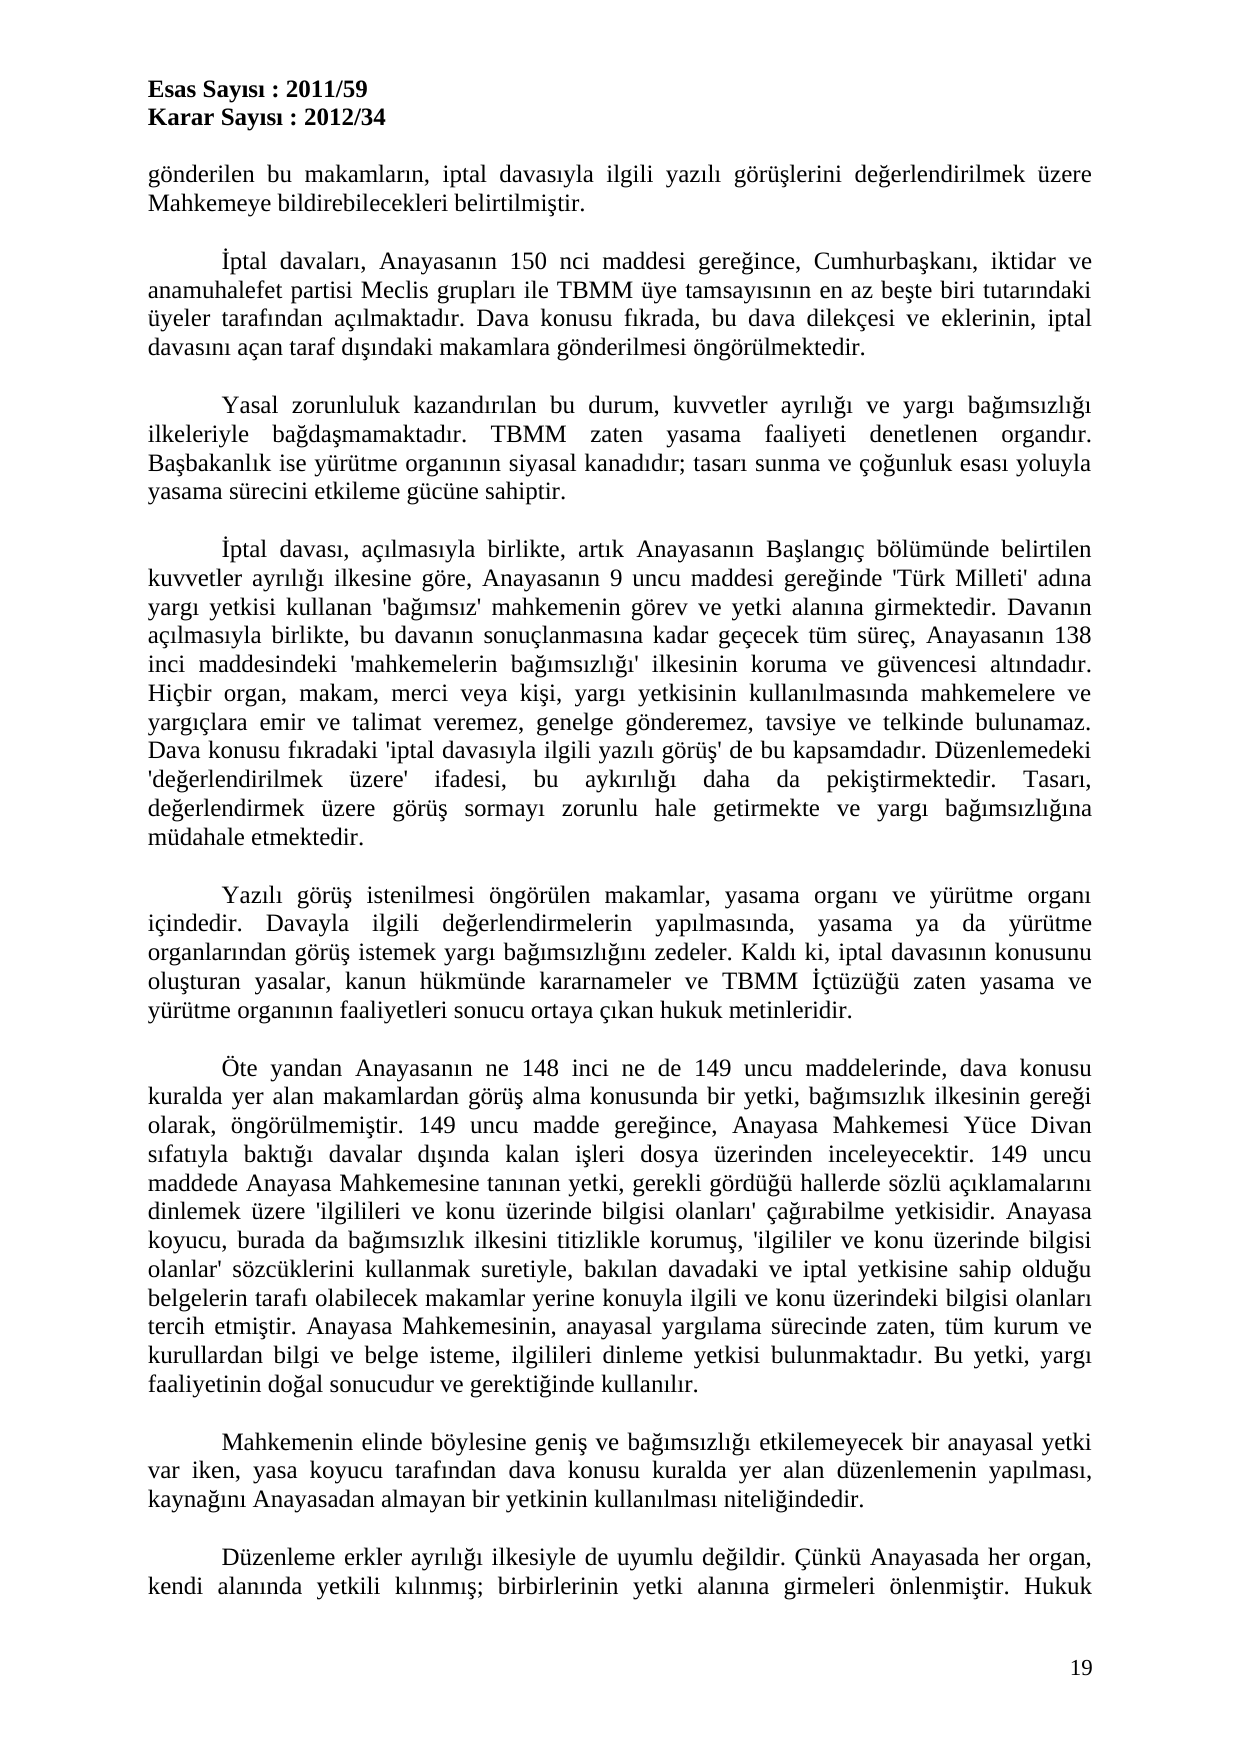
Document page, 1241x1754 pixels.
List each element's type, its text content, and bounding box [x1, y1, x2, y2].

text Öte yandan Anayasanın ne 148 inci ne de 149 uncu maddelerinde, dava konusu kuralda yer alan makamlardan görüş alma konusunda bir yetki, bağımsızlık ilkesinin gereği olarak, öngörülmemiştir. 149 uncu madde gereğince, Anayasa Mahkemesi Yüce Divan sıfatıyla baktığı davalar dışında kalan işleri dosya üzerinden inceleyecektir. 149 uncu maddede Anayasa Mahkemesine tanınan yetki, gerekli gördüğü hallerde sözlü açıklamalarını dinlemek üzere 'ilgilileri ve konu üzerinde bilgisi olanları' çağırabilme yetkisidir. Anayasa koyucu, burada da bağımsızlık ilkesini titizlikle korumuş, 'ilgililer ve konu üzerinde bilgisi olanlar' sözcüklerini kullanmak suretiyle, bakılan davadaki ve iptal yetkisine sahip olduğu belgelerin tarafı olabilecek makamlar yerine konuyla ilgili ve konu üzerindeki bilgisi olanları tercih etmiştir. Anayasa Mahkemesinin, anayasal yargılama sürecinde zaten, tüm kurum ve kurullardan bilgi ve belge isteme, ilgilileri dinleme yetkisi bulunmaktadır. Bu yetki, yargı faaliyetinin doğal sonucudur ve gerektiğinde kullanılır. [148, 1053, 1093, 1398]
text Yasal zorunluluk kazandırılan bu durum, kuvvetler ayrılığı ve yargı bağımsızlığı ilkeleriyle bağdaşmamaktadır. TBMM zaten yasama faaliyeti denetlenen organdır. Başbakanlık ise yürütme organının siyasal kanadıdır; tasarı sunma ve çoğunluk esası yoluyla yasama sürecini etkileme gücüne sahiptir. [148, 390, 1093, 505]
text Mahkemenin elinde böylesine geniş ve bağımsızlığı etkilemeyecek bir anayasal yetki var iken, yasa koyucu tarafından dava konusu kuralda yer alan düzenlemenin yapılması, kaynağını Anayasadan almayan bir yetkinin kullanılması niteliğindedir. [148, 1427, 1093, 1513]
text İptal davası, açılmasıyla birlikte, artık Anayasanın Başlangıç bölümünde belirtilen kuvvetler ayrılığı ilkesine göre, Anayasanın 9 uncu maddesi gereğinde 'Türk Milleti' adına yargı yetkisi kullanan 'bağımsız' mahkemenin görev ve yetki alanına girmektedir. Davanın açılmasıyla birlikte, bu davanın sonuçlanmasına kadar geçecek tüm süreç, Anayasanın 138 inci maddesindeki 'mahkemelerin bağımsızlığı' ilkesinin koruma ve güvencesi altındadır. Hiçbir organ, makam, merci veya kişi, yargı yetkisinin kullanılmasında mahkemelere ve yargıçlara emir ve talimat veremez, genelge gönderemez, tavsiye ve telkinde bulunamaz. Dava konusu fıkradaki 'iptal davasıyla ilgili yazılı görüş' de bu kapsamdadır. Düzenlemedeki 'değerlendirilmek üzere' ifadesi, bu aykırılığı daha da pekiştirmektedir. Tasarı, değerlendirmek üzere görüş sormayı zorunlu hale getirmekte ve yargı bağımsızlığına müdahale etmektedir. [148, 534, 1093, 851]
text İptal davaları, Anayasanın 150 nci maddesi gereğince, Cumhurbaşkanı, iktidar ve anamuhalefet partisi Meclis grupları ile TBMM üye tamsayısının en az beşte biri tutarındaki üyeler tarafından açılmaktadır. Dava konusu fıkrada, bu dava dilekçesi ve eklerinin, iptal davasını açan taraf dışındaki makamlara gönderilmesi öngörülmektedir. [148, 246, 1093, 361]
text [148, 1542, 1093, 1600]
text Yazılı görüş istenilmesi öngörülen makamlar, yasama organı ve yürütme organı içindedir. Davayla ilgili değerlendirmelerin yapılmasında, yasama ya da yürütme organlarından görüş istemek yargı bağımsızlığını zedeler. Kaldı ki, iptal davasının konusunu oluşturan yasalar, kanun hükmünde kararnameler ve TBMM İçtüzüğü zaten yasama ve yürütme organının faaliyetleri sonucu ortaya çıkan hukuk metinleridir. [148, 880, 1093, 1023]
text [148, 159, 1093, 217]
